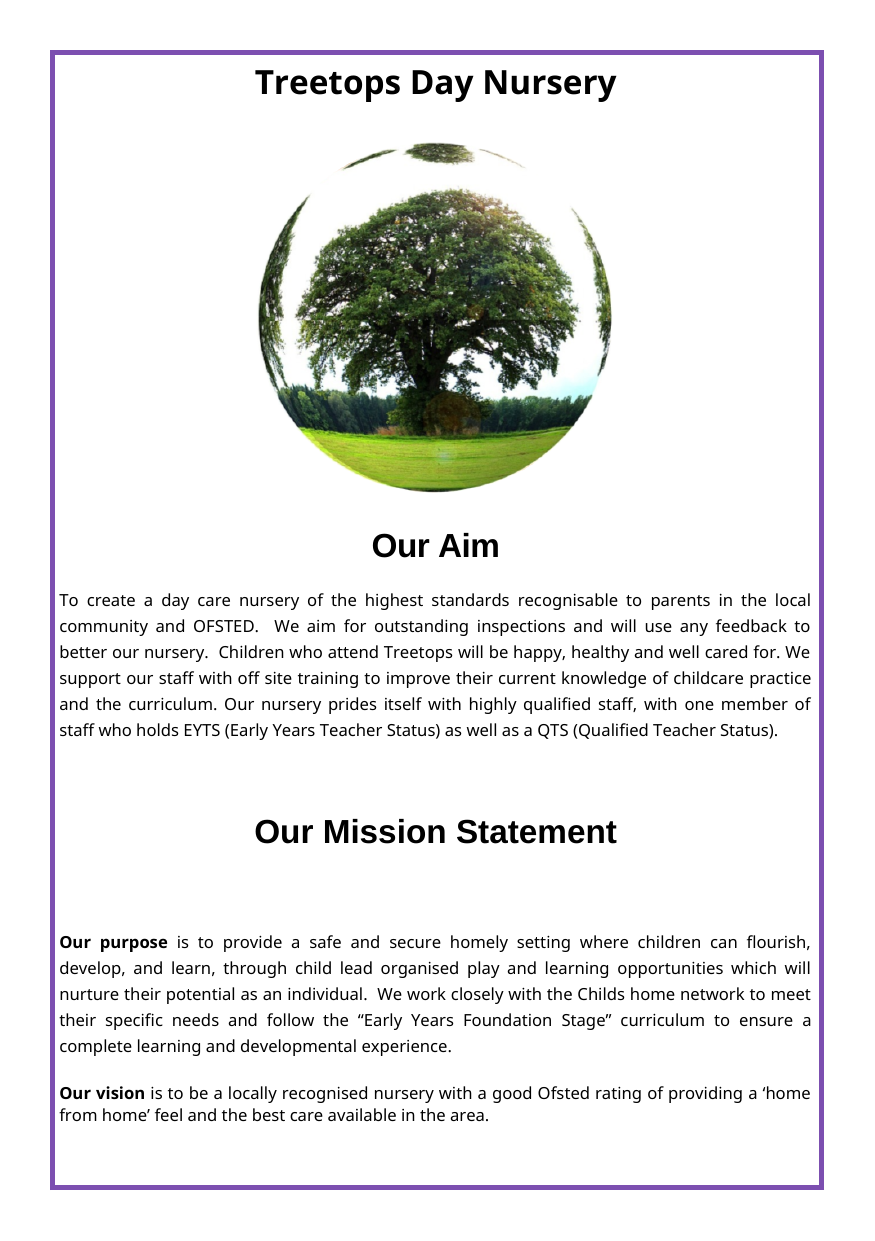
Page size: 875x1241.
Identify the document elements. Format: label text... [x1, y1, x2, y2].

text Treetops Day Nursery [59, 59, 812, 104]
subtitle Our Statement [59, 812, 812, 930]
text Our purpose is to provide a safe and secure homely setting where children can flourish, develop, and learn, through child lead organised play and learning opportunities which will nurture their potential as an individual. We work closely with the Childs home network to meet their specific needs and follow the “Early Years Foundation Stage” curriculum to ensure a complete learning and developmental experience. [59, 930, 812, 1057]
text Our Aim [59, 526, 812, 588]
text To create a day care nursery of the highest standards recognisable to parents in the local community and OFSTED. We aim for outstanding inspections and will use any feedback to better our nursery. Children who attend Treetops will be happy, healthy and well cared for. We support our staff with off site training to improve their current knowledge of childcare practice and the curriculum. Our nursery prides itself with highly qualified staff, with one member of staff who holds EYTS (Early Years Teacher Status) as well as a QTS (Qualified Teacher Status). [59, 588, 812, 741]
text Our vision is to be a locally recognised nursery with a good Ofsted rating of providing a ‘home from home’ feel and the best care available in the area. [59, 1081, 812, 1127]
picture [252, 132, 619, 501]
